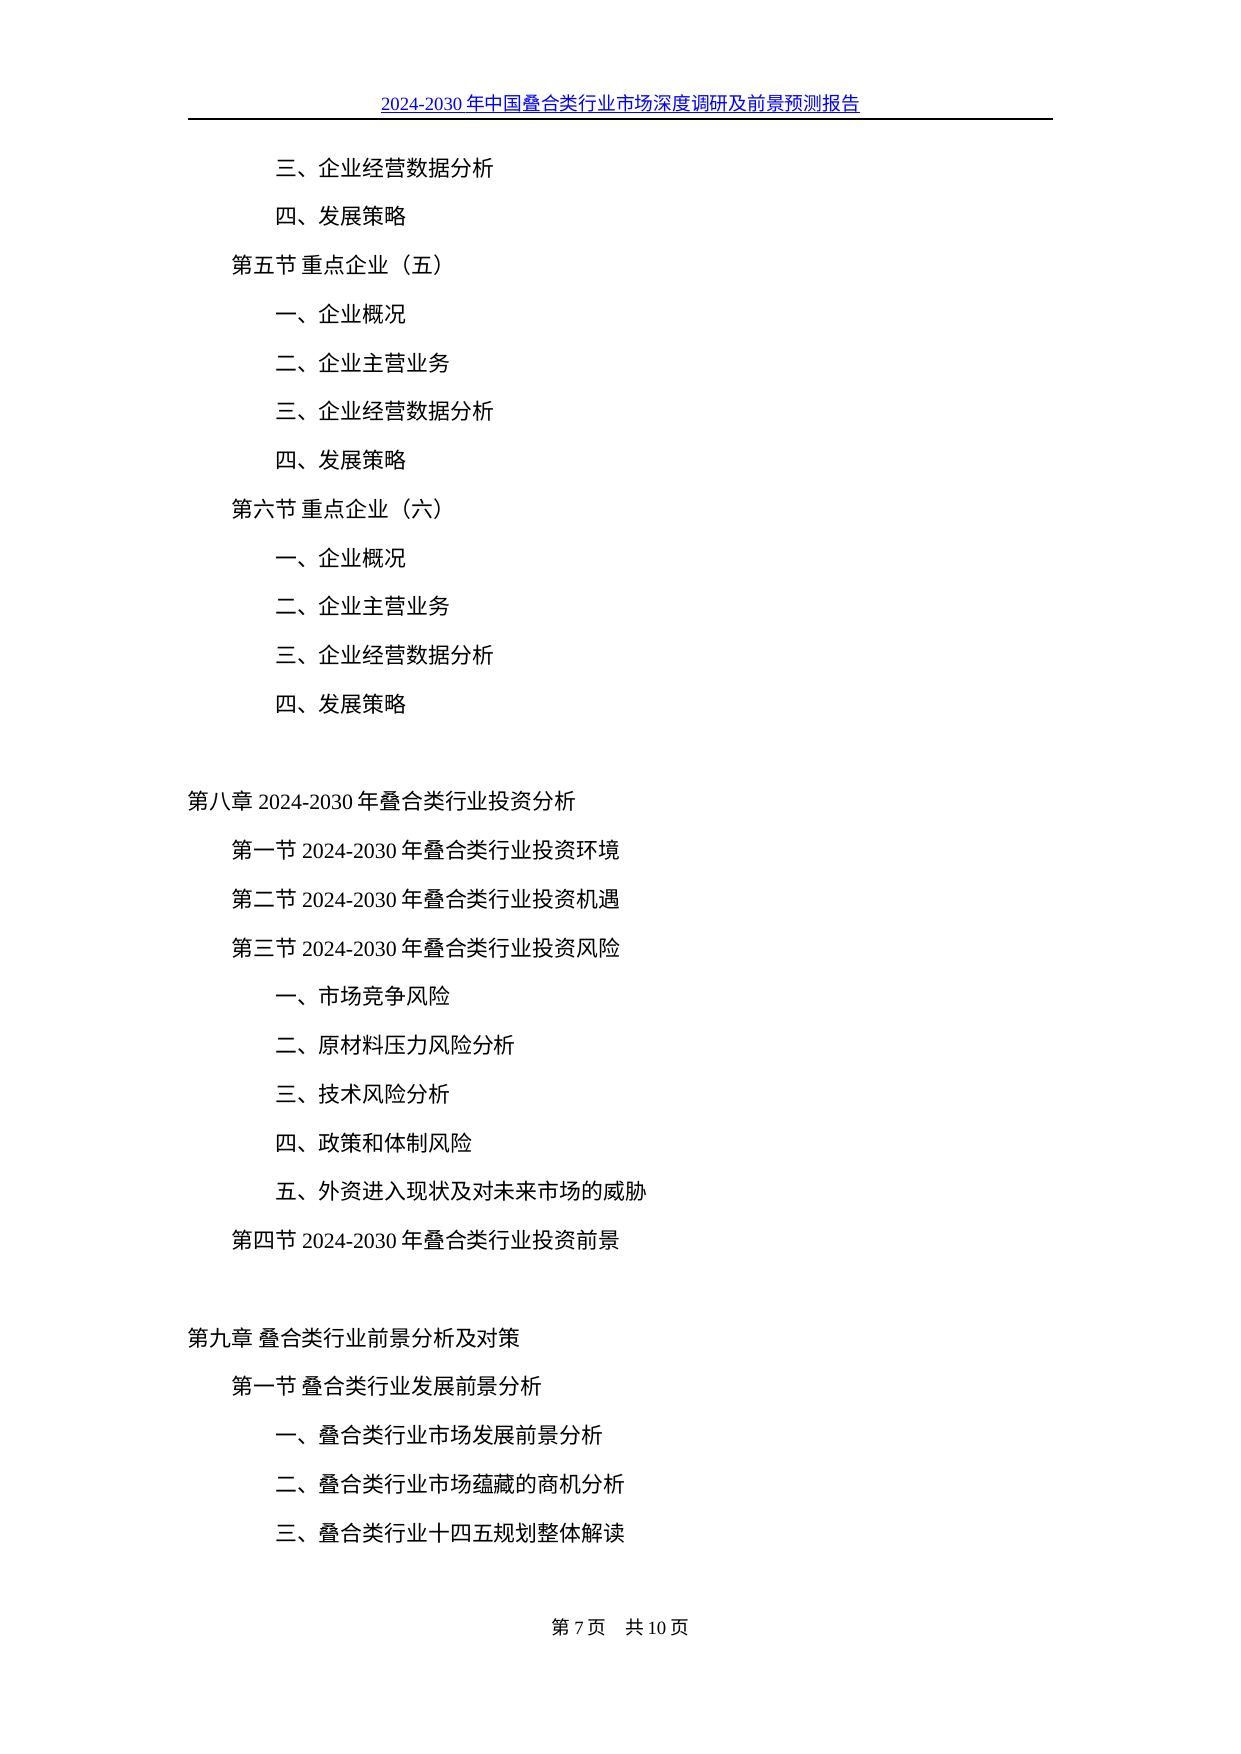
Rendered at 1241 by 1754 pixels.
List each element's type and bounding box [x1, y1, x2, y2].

text [187, 150, 1053, 1548]
